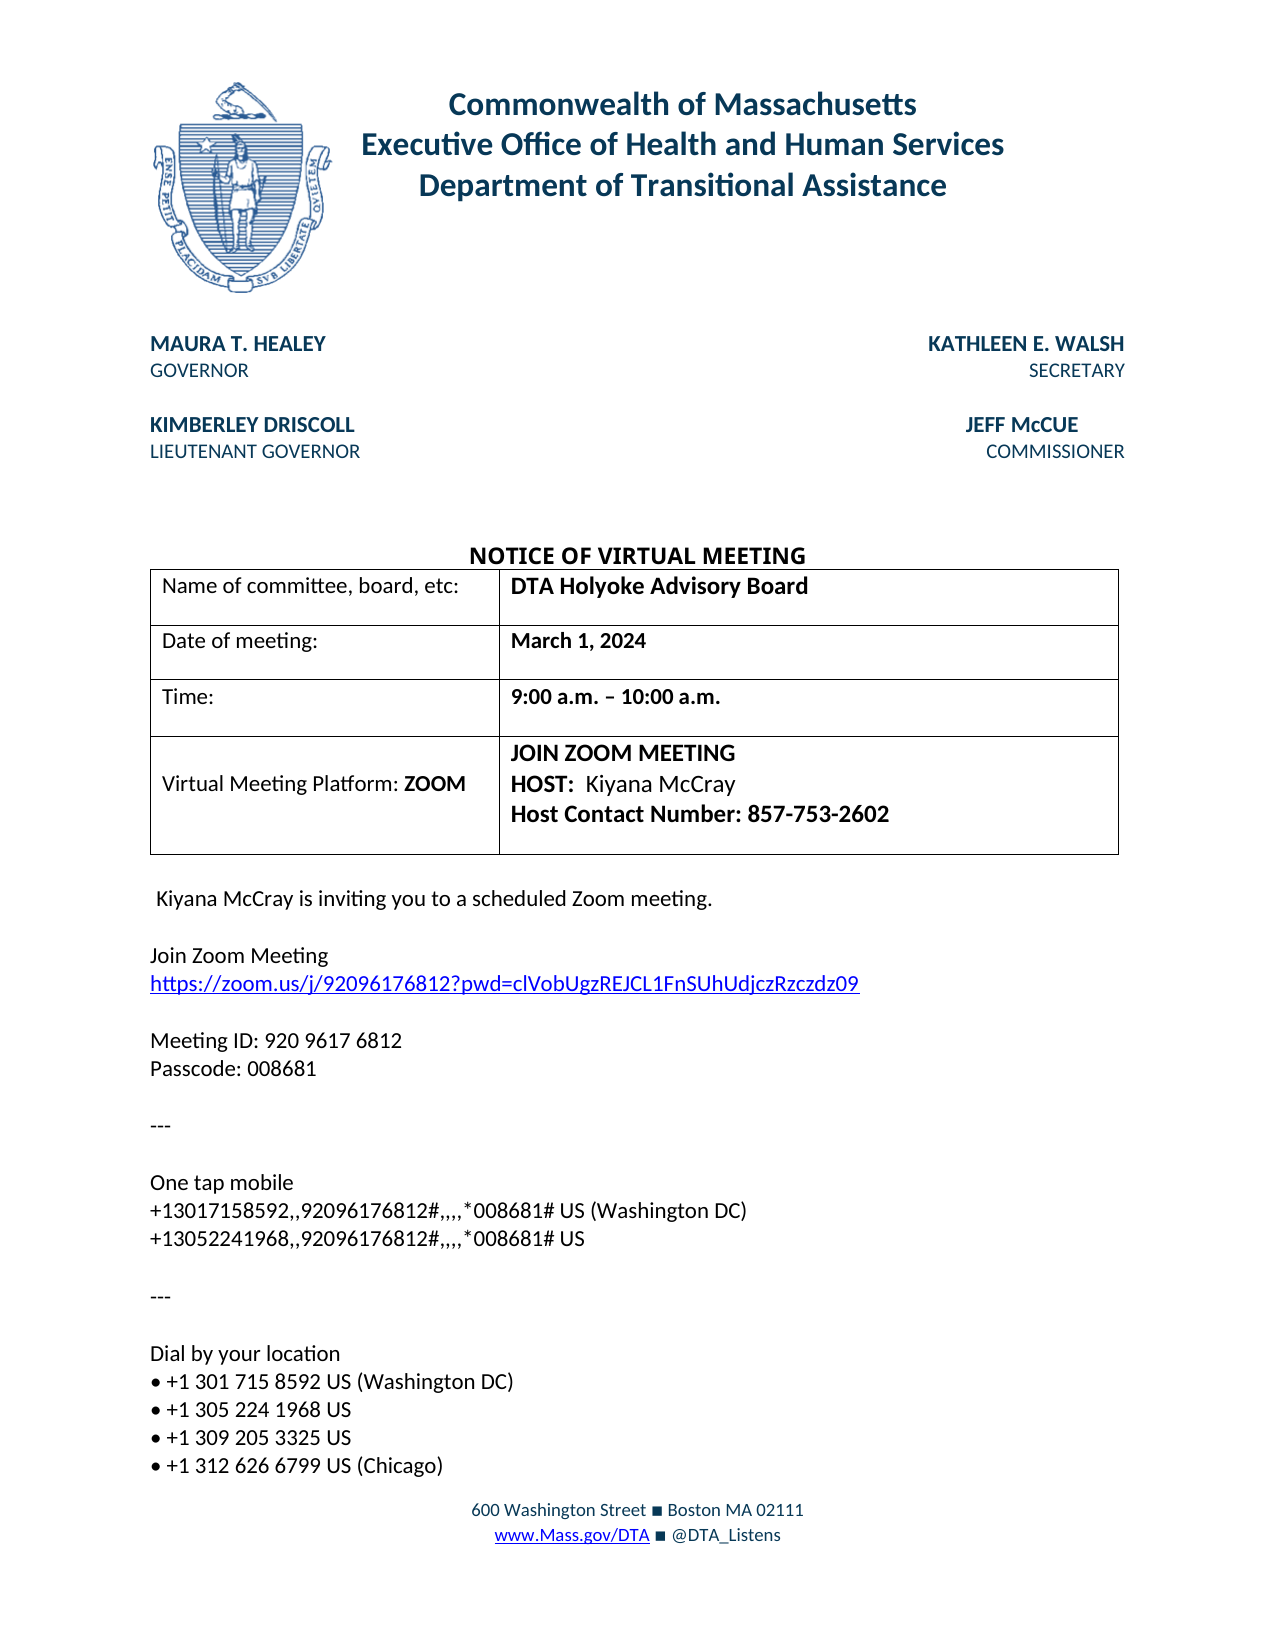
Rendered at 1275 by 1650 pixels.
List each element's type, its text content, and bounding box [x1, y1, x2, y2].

text --- [150, 1282, 1125, 1310]
text Kiyana McCray is inviting you to a scheduled Zoom meeting. [150, 884, 1125, 912]
table_cell Date of meeting: [151, 626, 499, 679]
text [150, 1339, 1125, 1479]
text Join Zoom Meeting https://zoom.us/j/92096176812?pwd=clVobUgzREJCL1FnSUhUdjczRzczdz09 [150, 941, 1125, 997]
text One tap mobile +13017158592,,92096176812#,,,,*008681# US (Washington DC) +13052241968,,92096176812#,,,,*008681# US [150, 1168, 1125, 1253]
table_cell 9:00 a.m. – 10:00 a.m. [500, 680, 1118, 736]
table_header Name of committee, board, etc: [151, 570, 499, 625]
text NOTICE OF VIRTUAL MEETING [150, 548, 1125, 569]
table_cell March 1, 2024 [500, 626, 1118, 679]
text --- [150, 1111, 1125, 1139]
table_cell JOIN ZOOM MEETING HOST: Kiyana McCray Host Contact Number: 857-753-2602 [500, 737, 1118, 853]
table_cell Virtual Meeting Platform: ZOOM [151, 737, 499, 853]
text Meeting ID: 920 9617 6812 Passcode: 008681 [150, 1026, 1125, 1082]
table_header DTA Holyoke Advisory Board [500, 570, 1118, 625]
table_cell Time: [151, 680, 499, 736]
